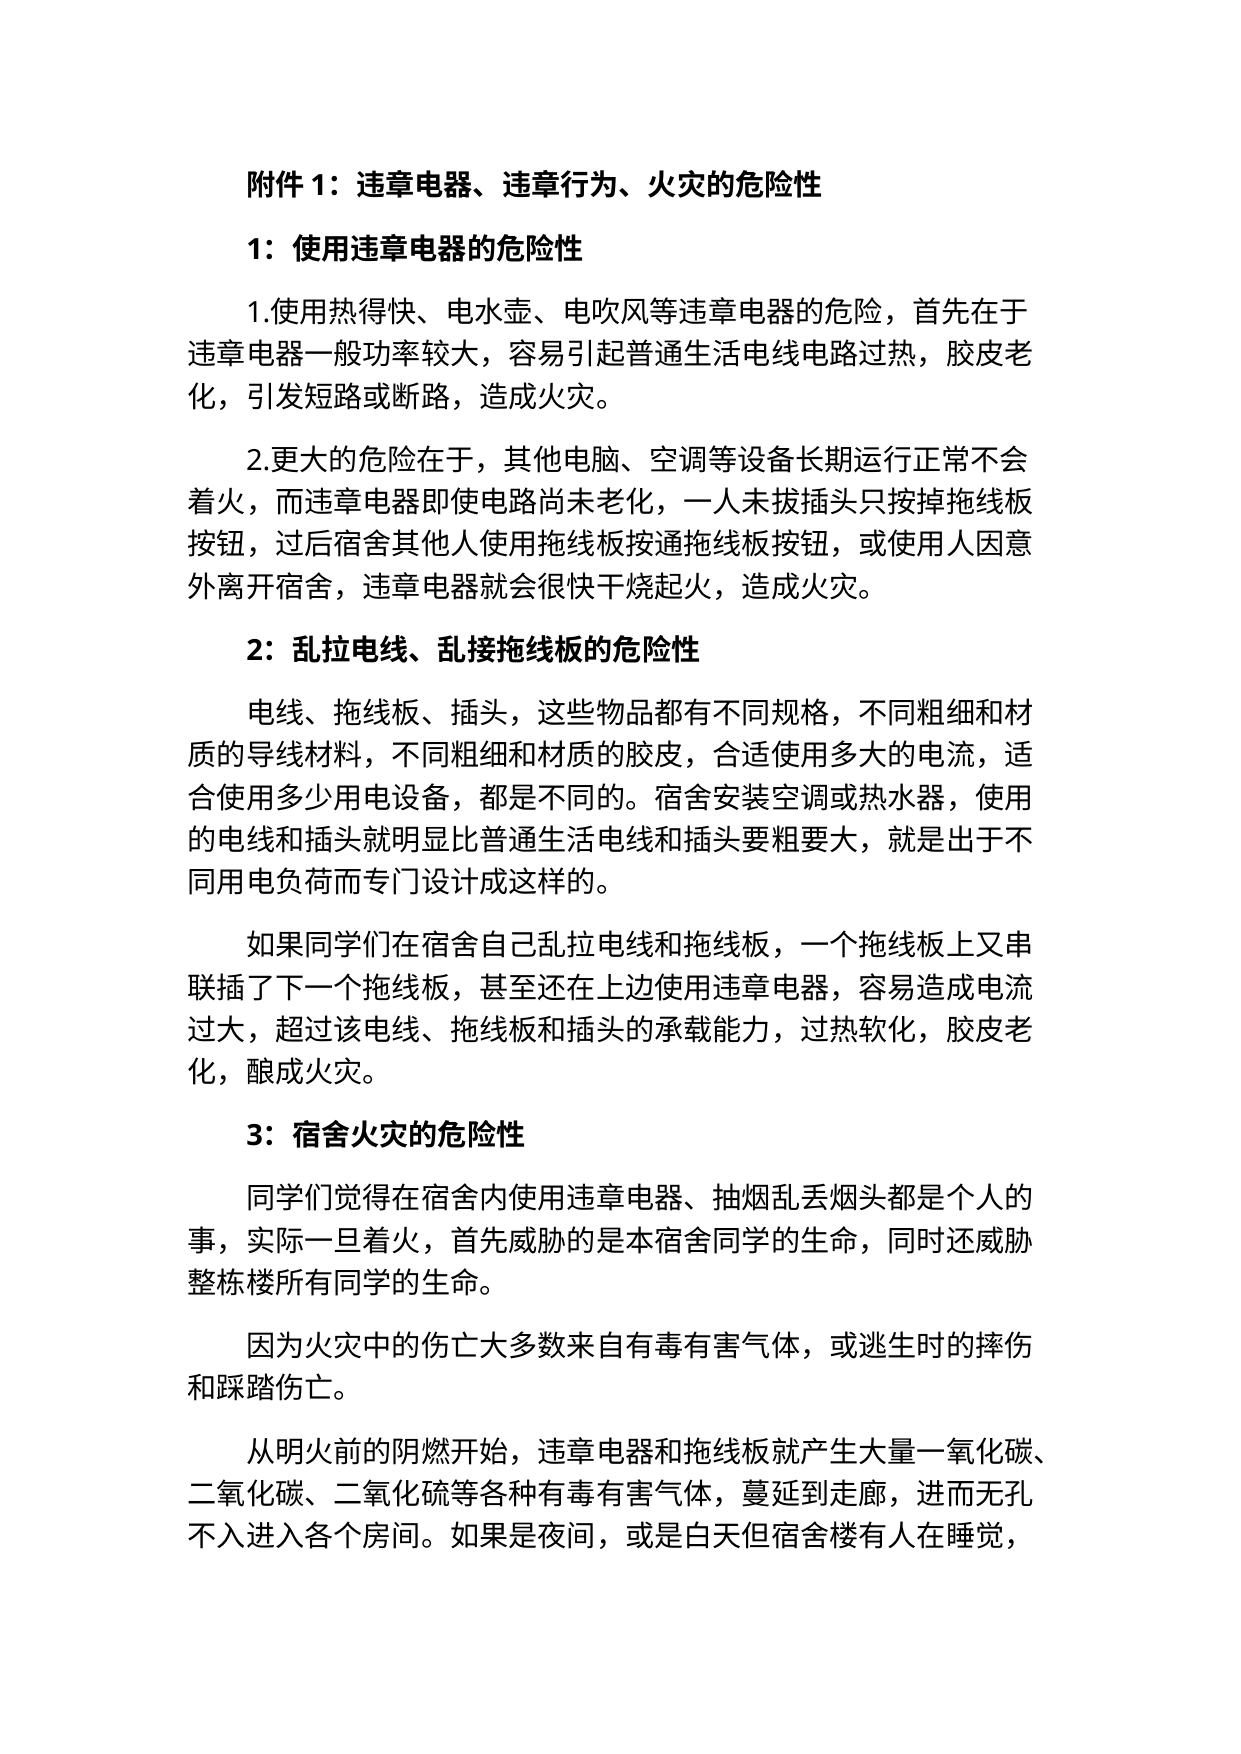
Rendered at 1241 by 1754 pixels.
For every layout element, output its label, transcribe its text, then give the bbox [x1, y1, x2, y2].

text 同学们觉得在宿舍内使用违章电器、抽烟乱丢烟头都是个人的事，实际一旦着火，首先威胁的是本宿舍同学的生命，同时还威胁整栋楼所有同学的生命。 [187, 1175, 1053, 1302]
text 因为火灾中的伤亡大多数来自有毒有害气体，或逃生时的摔伤和踩踏伤亡。 [187, 1323, 1053, 1407]
text 1.使用热得快、电水壶、电吹风等违章电器的危险，首先在于违章电器一般功率较大，容易引起普通生活电线电路过热，胶皮老化，引发短路或断路，造成火灾。 [187, 288, 1053, 415]
text 电线、拖线板、插头，这些物品都有不同规格，不同粗细和材质的导线材料，不同粗细和材质的胶皮，合适使用多大的电流，适合使用多少用电设备，都是不同的。宿舍安装空调或热水器，使用的电线和插头就明显比普通生活电线和插头要粗要大，就是出于不同用电负荷而专门设计成这样的。 [187, 689, 1053, 901]
text 3：宿舍火灾的危险性 [187, 1112, 1053, 1154]
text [187, 1428, 1053, 1555]
text 2.更大的危险在于，其他电脑、空调等设备长期运行正常不会着火，而违章电器即使电路尚未老化，一人未拔插头只按掉拖线板按钮，过后宿舍其他人使用拖线板按通拖线板按钮，或使用人因意外离开宿舍，违章电器就会很快干烧起火，造成火灾。 [187, 436, 1053, 606]
text 2：乱拉电线、乱接拖线板的危险性 [187, 626, 1053, 669]
text 附件1：违章电器、违章行为、火灾的危险性 [187, 162, 1053, 204]
text 1：使用违章电器的危险性 [187, 225, 1053, 268]
text 如果同学们在宿舍自己乱拉电线和拖线板，一个拖线板上又串联插了下一个拖线板，甚至还在上边使用违章电器，容易造成电流过大，超过该电线、拖线板和插头的承载能力，过热软化，胶皮老化，酿成火灾。 [187, 922, 1053, 1091]
